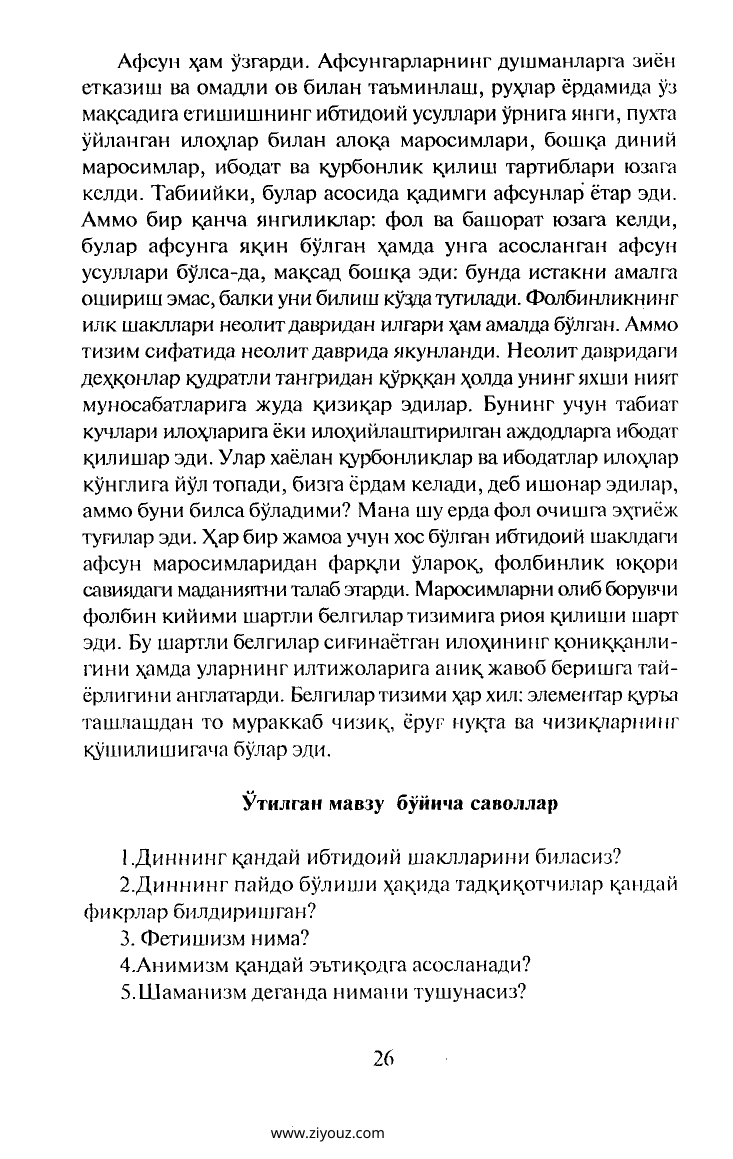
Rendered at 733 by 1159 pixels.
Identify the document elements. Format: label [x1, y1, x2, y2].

picture [81, 53, 679, 1127]
